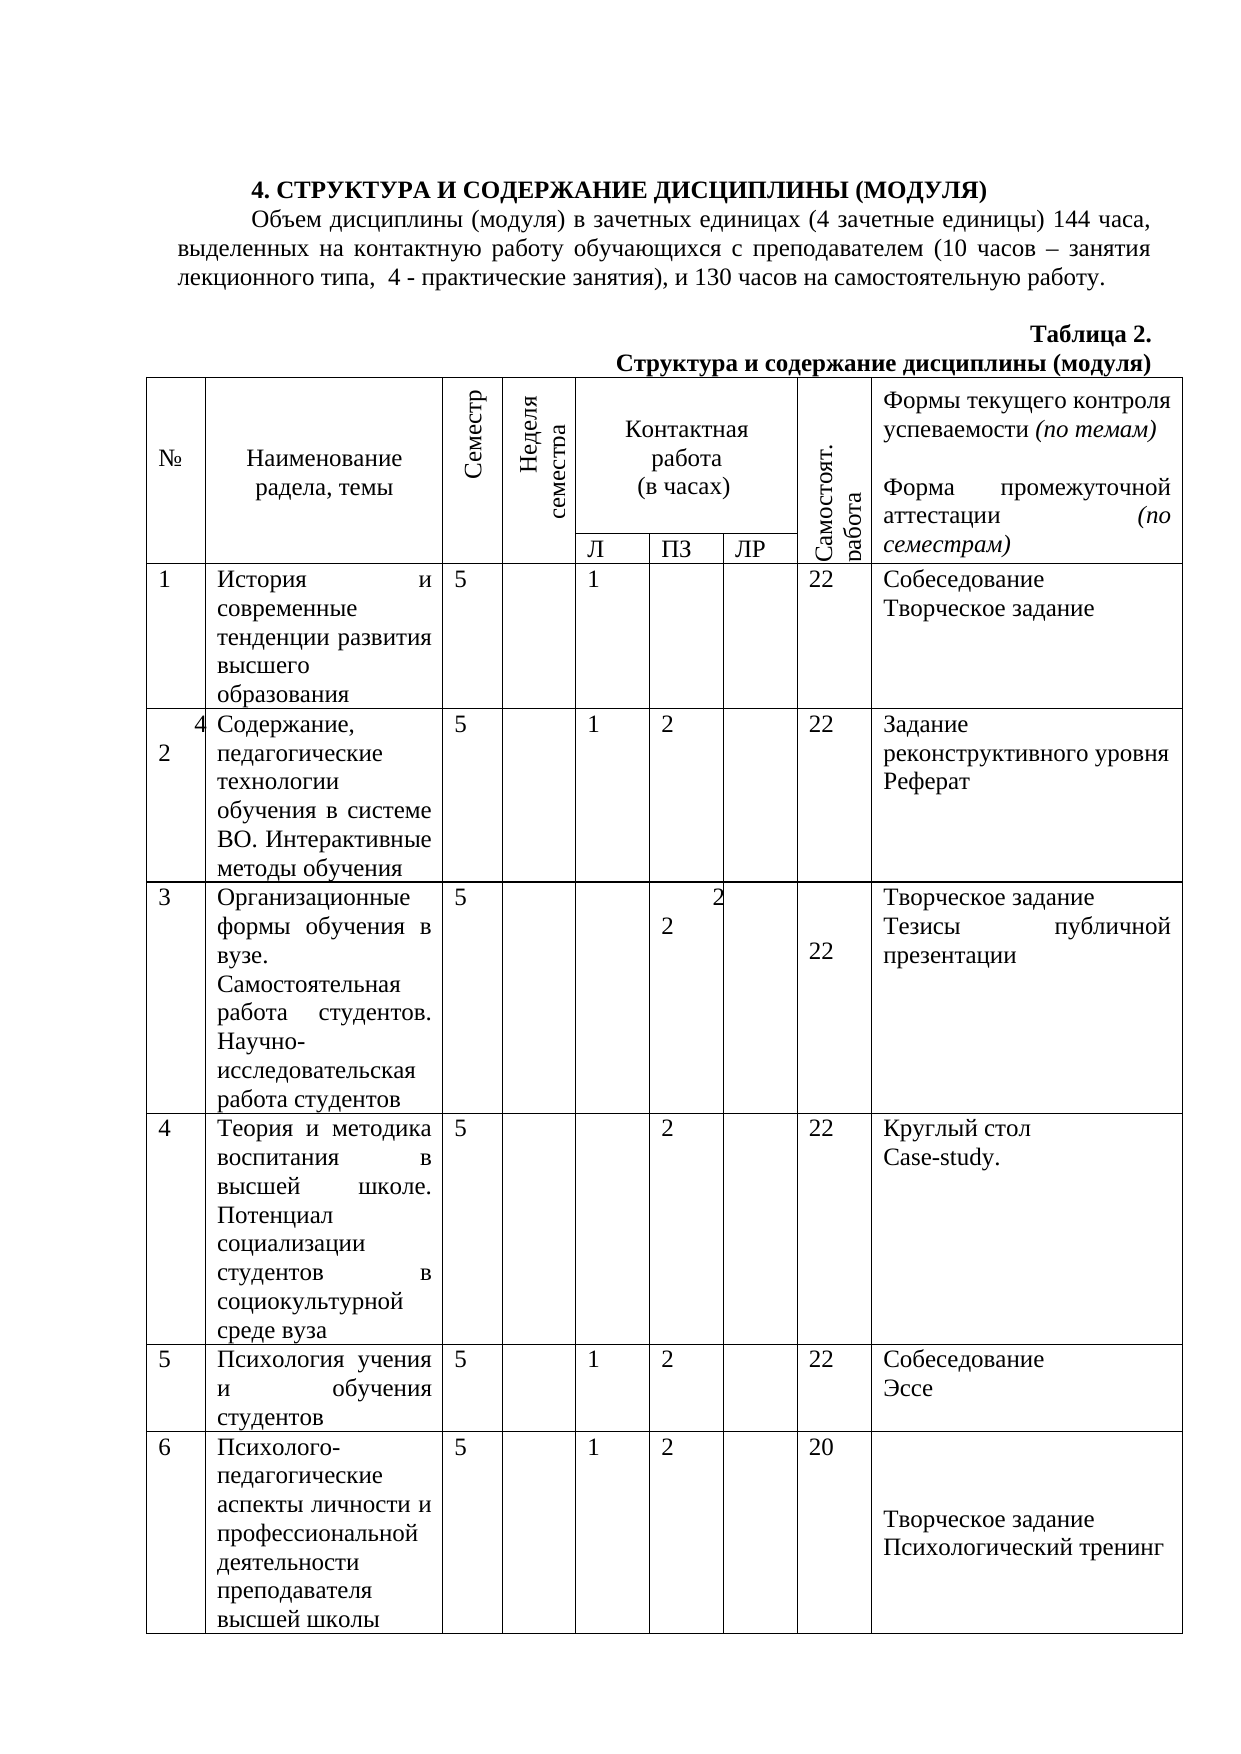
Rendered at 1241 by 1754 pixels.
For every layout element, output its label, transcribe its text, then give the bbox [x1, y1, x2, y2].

table_cell 6 [147, 1432, 205, 1633]
table_cell 22 [798, 1114, 871, 1343]
table_header Неделя семестра [503, 378, 575, 563]
table_cell Теория и методика воспитания в высшей школе. Потенциал социализации студентов в социокультурной среде вуза [206, 1114, 442, 1343]
table_cell 2 [650, 709, 723, 881]
table_header № [147, 378, 205, 563]
table_cell 22 [798, 883, 871, 1112]
table_cell 42 [147, 709, 205, 881]
table_cell 22 [798, 709, 871, 881]
table_cell 3 [147, 883, 205, 1112]
table_cell [503, 709, 575, 881]
table_cell 22 [798, 564, 871, 708]
table_cell [650, 564, 723, 708]
table_cell 22 [650, 883, 723, 1112]
table_cell [724, 883, 797, 1112]
table_cell [503, 1114, 575, 1343]
table_cell 1 [147, 564, 205, 708]
table_header Наименование радела, темы [206, 378, 442, 563]
table_cell Круглый стол Case-study. [872, 1114, 1182, 1343]
table_cell 5 [443, 709, 502, 881]
table_cell [724, 709, 797, 881]
table_cell Психолого-педагогические аспекты личности и профессиональной деятельности преподавателя высшей школы [206, 1432, 442, 1633]
table_cell Содержание, педагогические технологии обучения в системе ВО. Интерактивные методы обучения [206, 709, 442, 881]
table_cell Собеседование Эссе [872, 1345, 1182, 1431]
table_cell 2 [650, 1432, 723, 1633]
table_cell 1 [576, 1345, 649, 1431]
table_cell 5 [147, 1345, 205, 1431]
table_cell 5 [443, 1114, 502, 1343]
table_cell 5 [443, 1345, 502, 1431]
text Структура и содержание дисциплины (модуля) [177, 348, 1152, 377]
table_cell [724, 1345, 797, 1431]
table_cell ПЗ [650, 534, 723, 563]
text 4. СТРУКТУРА И СОДЕРЖАНИЕ ДИСЦИПЛИНЫ (МОДУЛЯ) [177, 176, 1152, 204]
table_cell [724, 1114, 797, 1343]
table_cell [724, 564, 797, 708]
table_cell 5 [443, 564, 502, 708]
table_cell Собеседование Творческое задание [872, 564, 1182, 708]
table_header Самостоят. работа [798, 378, 871, 563]
text Таблица 2. [177, 319, 1152, 348]
table_cell [503, 1432, 575, 1633]
table_cell [576, 883, 649, 1112]
table_cell 1 [576, 709, 649, 881]
table_header Семестр [443, 378, 502, 563]
table_cell 1 [576, 1432, 649, 1633]
table_cell История и современные тенденции развития высшего образования [206, 564, 442, 708]
table_cell 1 [576, 564, 649, 708]
table_cell [503, 1345, 575, 1431]
table_header Формы текущего контроля успеваемости (по темам) Форма промежуточной аттестации (по семестрам) [872, 378, 1182, 563]
table_cell Психология учения и обучения студентов [206, 1345, 442, 1431]
table_cell 5 [443, 1432, 502, 1633]
table_cell 22 [798, 1345, 871, 1431]
table_cell Задание реконструктивного уровня Реферат [872, 709, 1182, 881]
table_cell Творческое задание Тезисы публичной презентации [872, 883, 1182, 1112]
text Объем дисциплины (модуля) в зачетных единицах (4 зачетные единицы) 144 часа, выделенных на контактную работу обучающихся с преподавателем (10 часов – занятия лекционного типа, 4 - практические занятия), и 130 часов на самостоятельную работу. [177, 204, 1152, 291]
table_cell 2 [650, 1345, 723, 1431]
table_cell Творческое задание Психологический тренинг [872, 1432, 1182, 1633]
table_cell [724, 1432, 797, 1633]
table_cell [503, 883, 575, 1112]
table_cell 5 [443, 883, 502, 1112]
table_header Контактная работа (в часах) [576, 378, 797, 533]
table_cell 2 [650, 1114, 723, 1343]
table_cell [503, 564, 575, 708]
table_cell [576, 1114, 649, 1343]
table_cell Организационные формы обучения в вузе. Самостоятельная работа студентов. Научно-исследовательская работа студентов [206, 883, 442, 1112]
table_cell Л [576, 534, 649, 563]
table_cell 20 [798, 1432, 871, 1633]
table_cell ЛР [724, 534, 797, 563]
table_cell 4 [147, 1114, 205, 1343]
